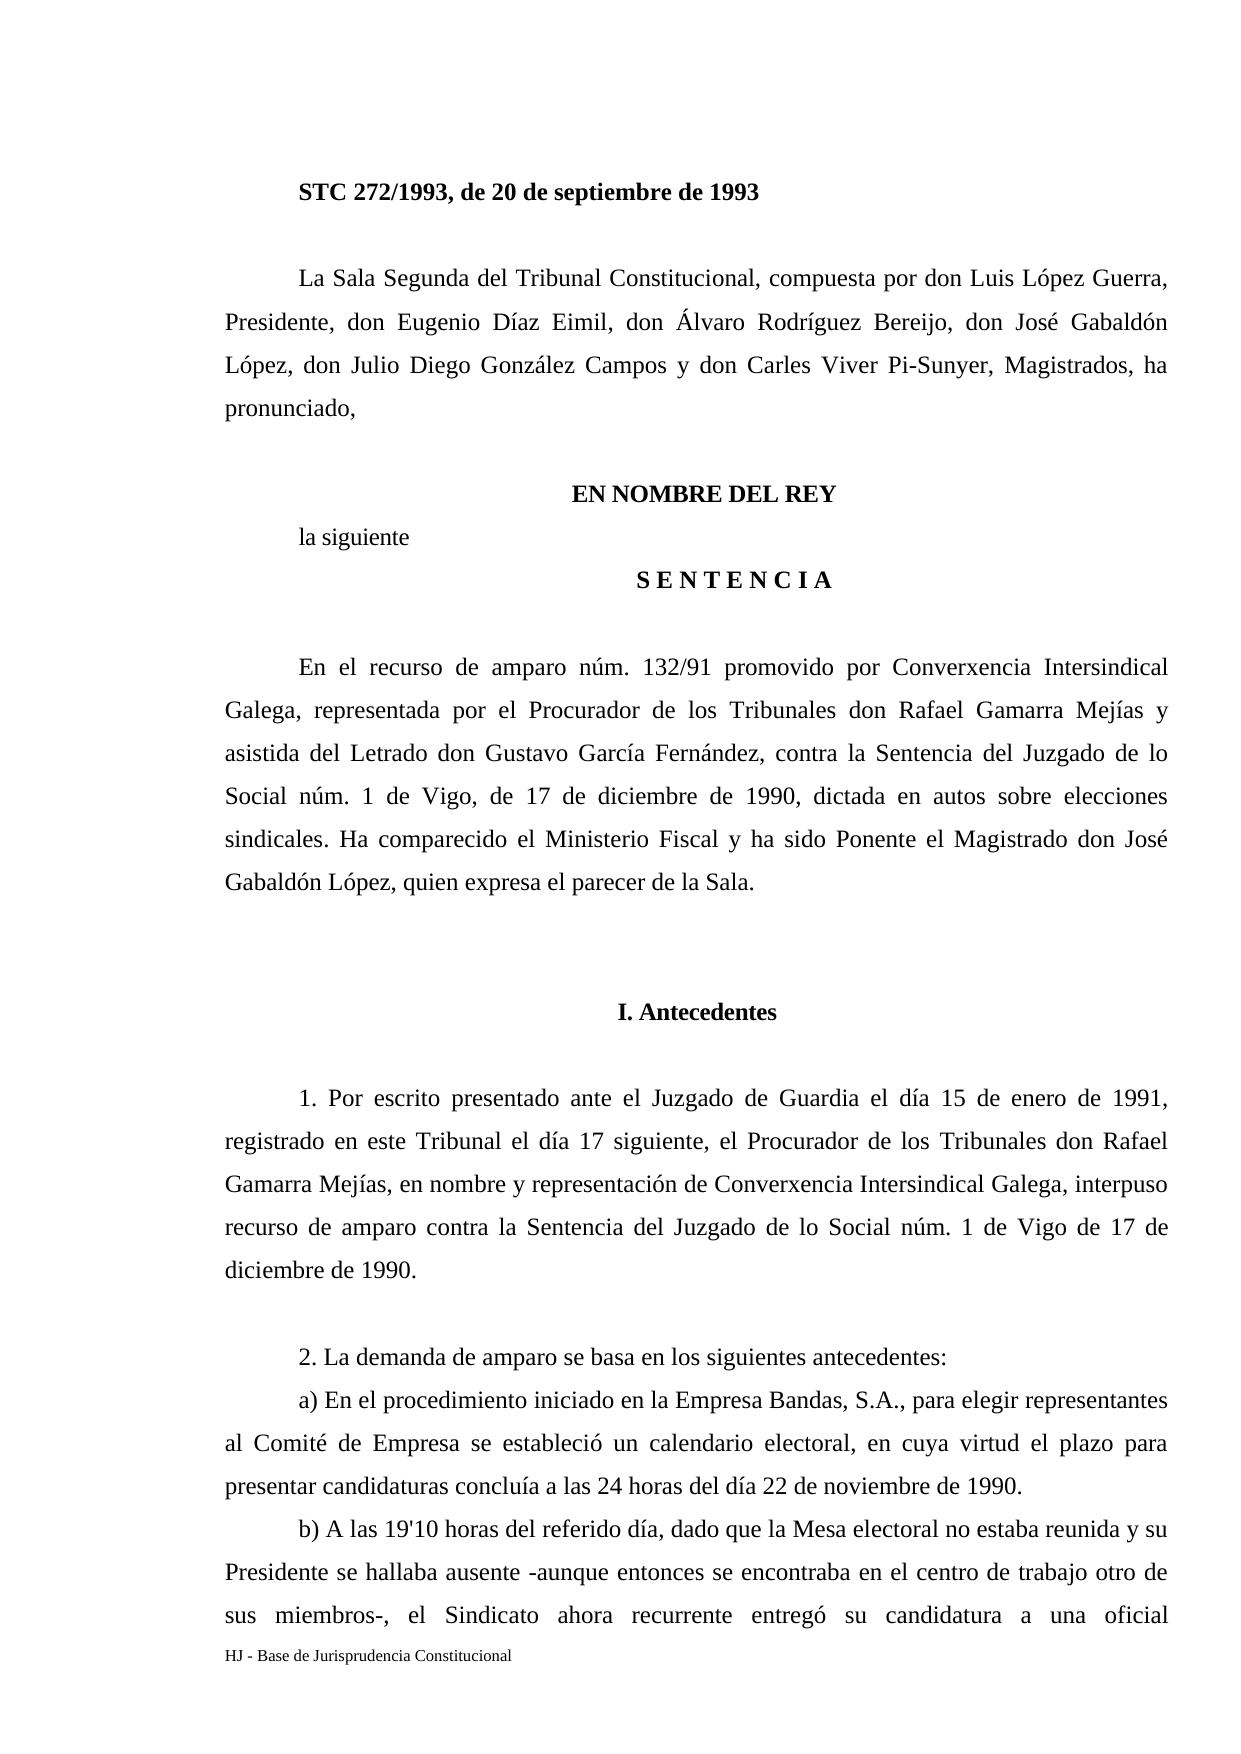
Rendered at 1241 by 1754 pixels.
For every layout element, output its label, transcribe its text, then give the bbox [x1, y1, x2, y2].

text S E N T E N C I A [224, 565, 1169, 594]
text En el recurso de amparo núm. 132/91 promovido por Converxencia Intersindical Galega, representada por el Procurador de los Tribunales don Rafael Gamarra Mejías y asistida del Letrado don Gustavo García Fernández, contra la Sentencia del Juzgado de lo Social núm. 1 de Vigo, de 17 de diciembre de 1990, dictada en autos sobre elecciones sindicales. Ha comparecido el Ministerio Fiscal y ha sido Ponente el Magistrado don José Gabaldón López, quien expresa el parecer de la Sala. [224, 652, 1169, 896]
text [224, 1514, 1169, 1629]
text I. Antecedentes [224, 997, 1169, 1025]
text 2. La demanda de amparo se basa en los siguientes antecedentes: [224, 1342, 1169, 1370]
text EN NOMBRE DEL REY [224, 479, 1110, 508]
text STC 272/1993, de 20 de septiembre de 1993 [224, 177, 1169, 206]
text 1. Por escrito presentado ante el Juzgado de Guardia el día 15 de enero de 1991, registrado en este Tribunal el día 17 siguiente, el Procurador de los Tribunales don Rafael Gamarra Mejías, en nombre y representación de Converxencia Intersindical Galega, interpuso recurso de amparo contra la Sentencia del Juzgado de lo Social núm. 1 de Vigo de 17 de diciembre de 1990. [224, 1083, 1169, 1284]
text la siguiente [224, 522, 1110, 551]
text a) En el procedimiento iniciado en la Empresa Bandas, S.A., para elegir representantes al Comité de Empresa se estableció un calendario electoral, en cuya virtud el plazo para presentar candidaturas concluía a las 24 horas del día 22 de noviembre de 1990. [224, 1385, 1169, 1500]
text La Sala Segunda del Tribunal Constitucional, compuesta por don Luis López Guerra, Presidente, don Eugenio Díaz Eimil, don Álvaro Rodríguez Bereijo, don José Gabaldón López, don Julio Diego González Campos y don Carles Viver Pi-Sunyer, Magistrados, ha pronunciado, [224, 263, 1169, 422]
